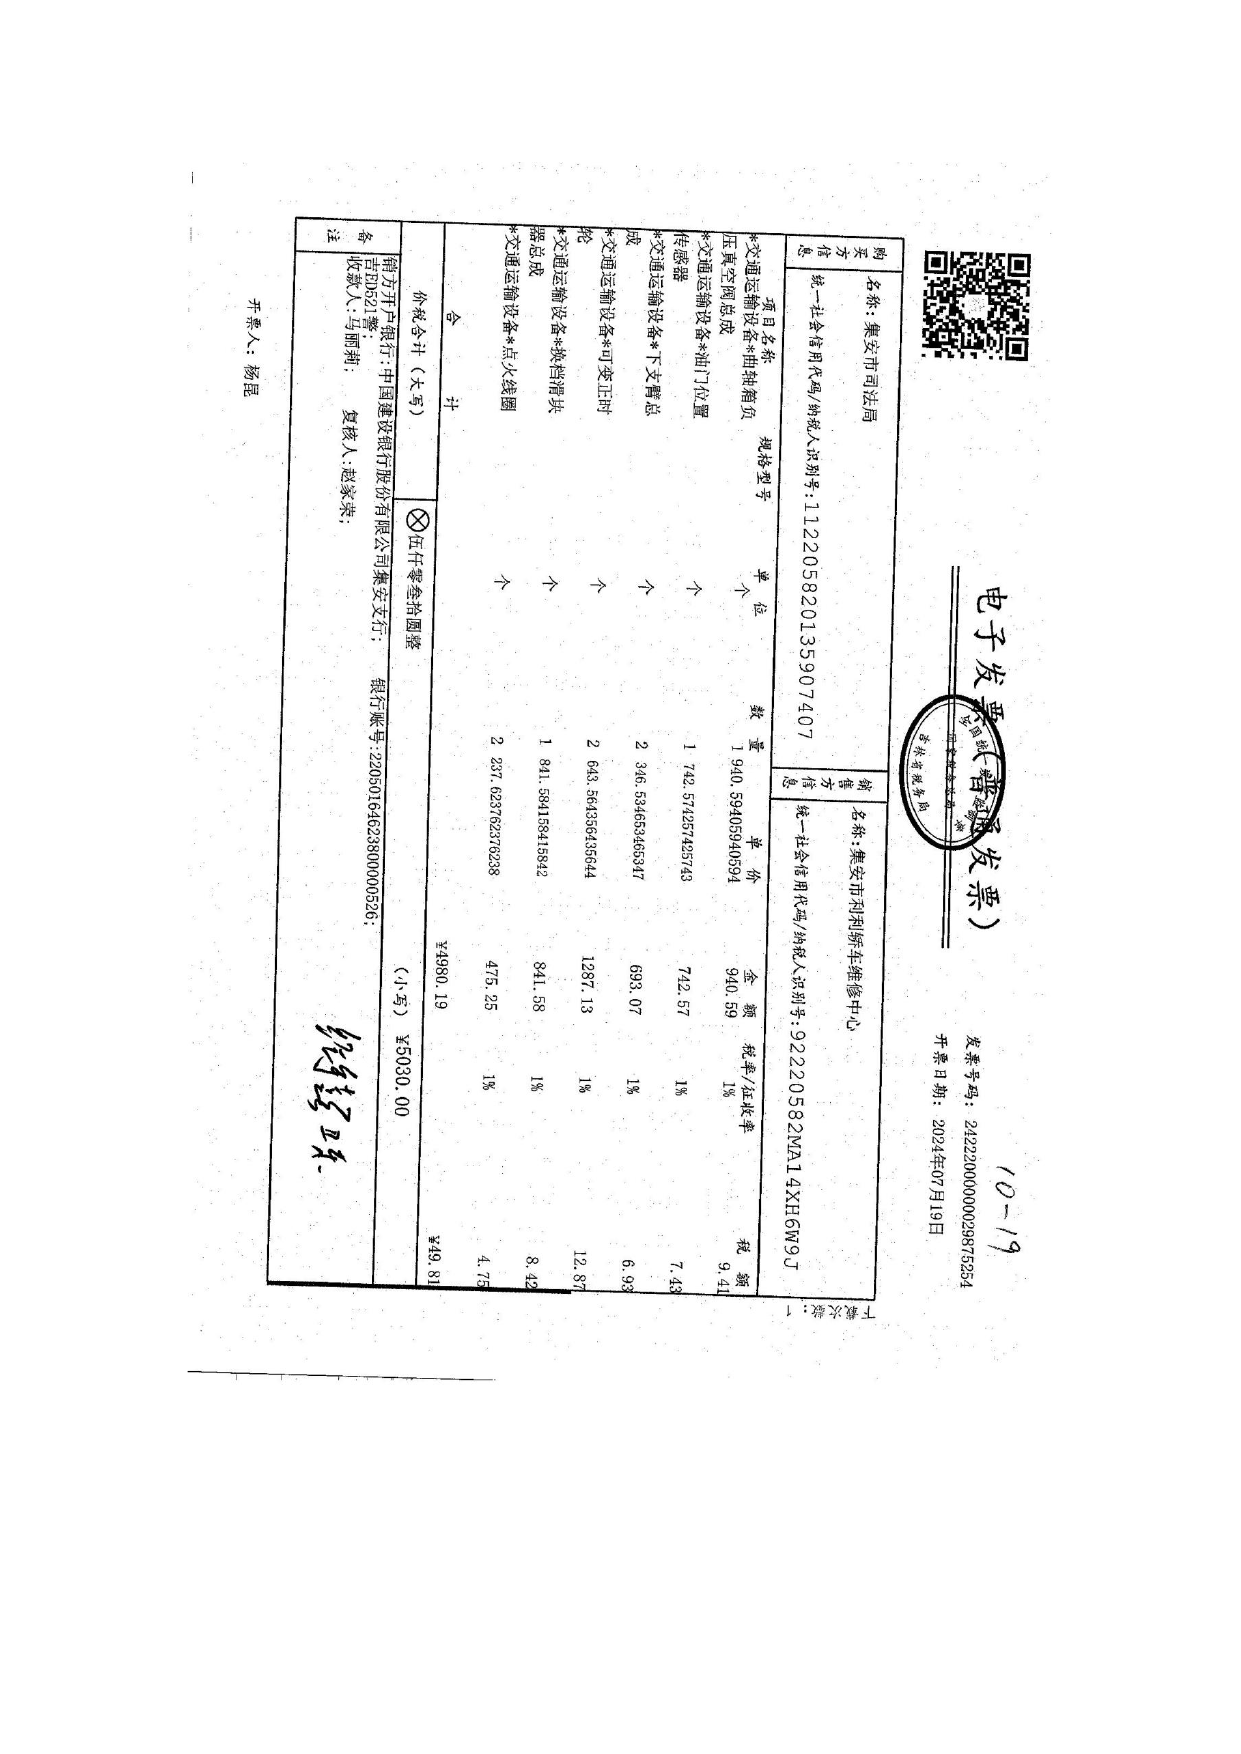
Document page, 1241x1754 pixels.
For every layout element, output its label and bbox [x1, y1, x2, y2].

picture [187, 162, 1053, 1396]
